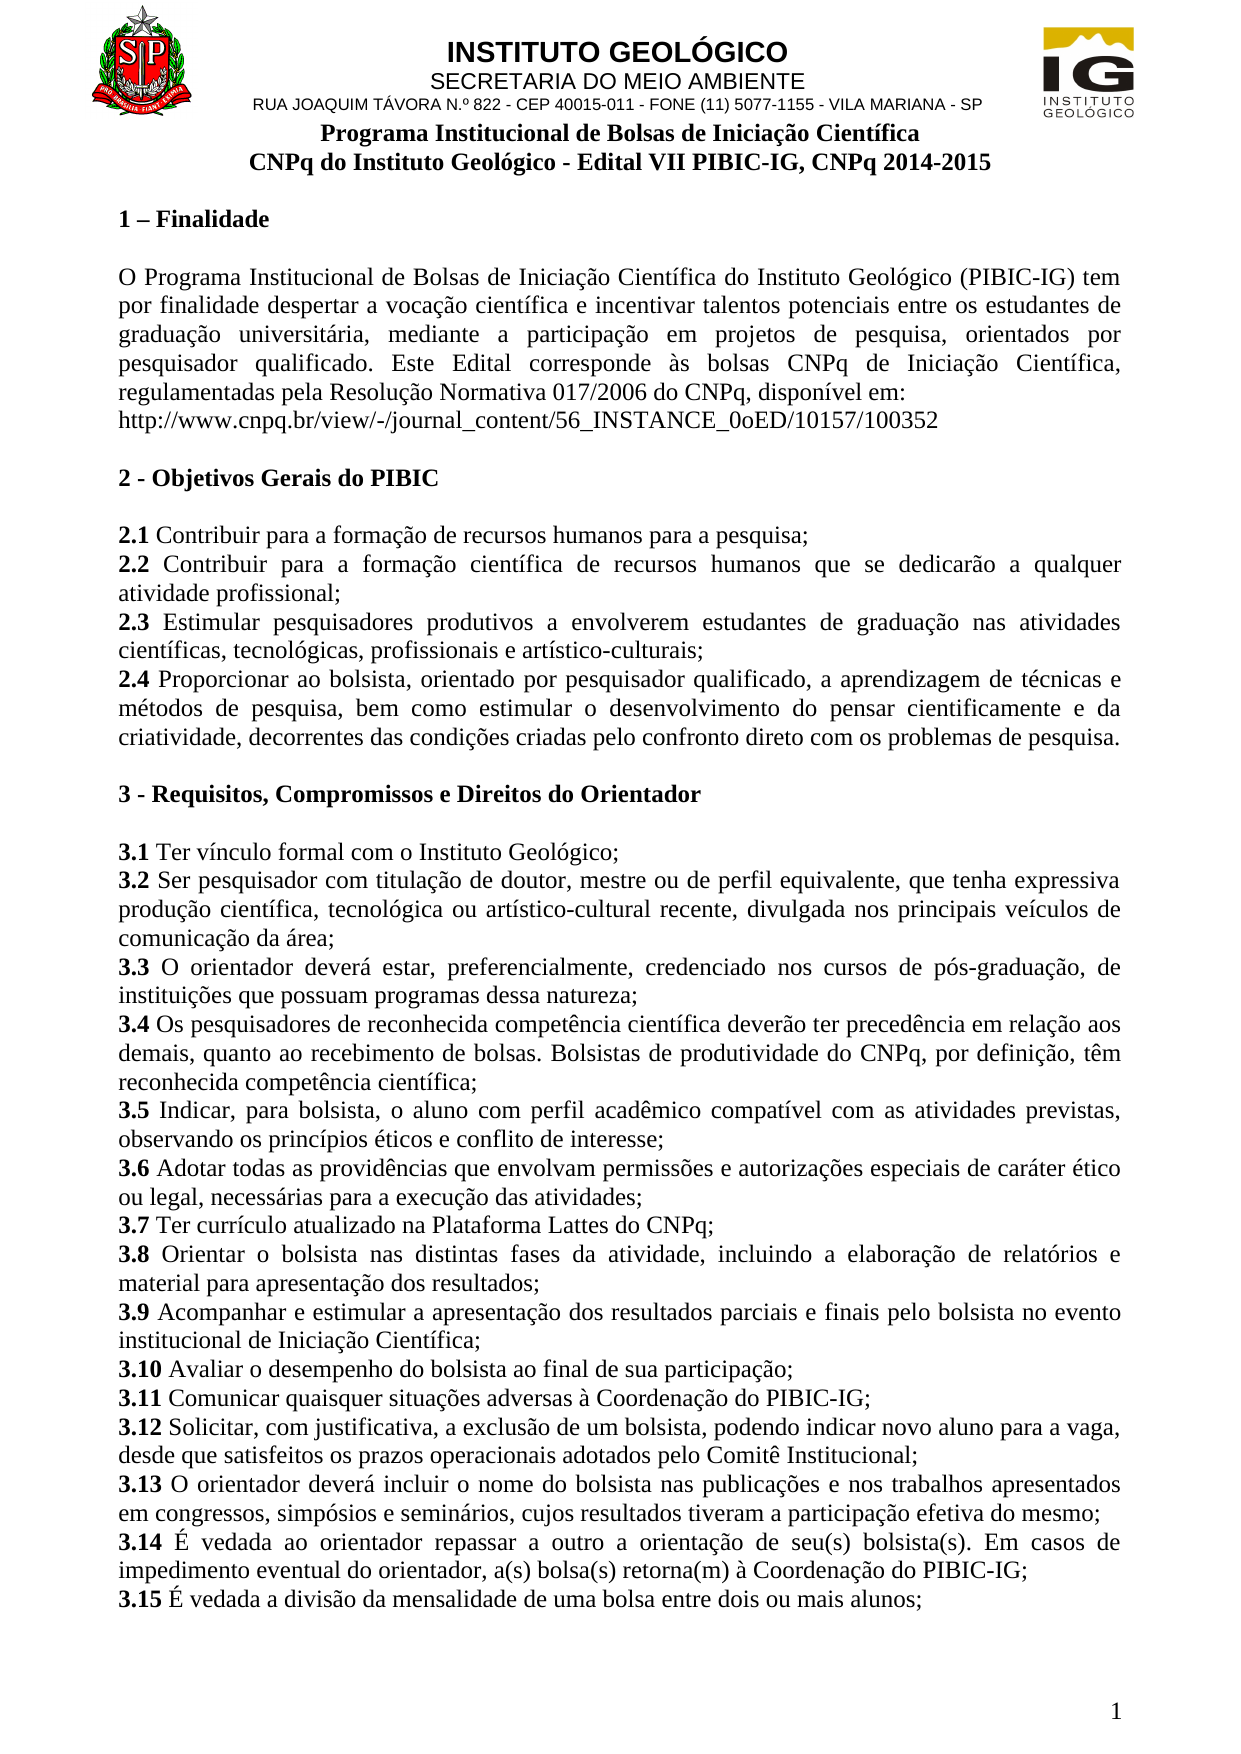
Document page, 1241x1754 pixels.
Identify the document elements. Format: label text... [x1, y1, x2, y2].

text 2.2 Contribuir para a formação científica de recursos humanos que se dedicarão a qualquer atividade profissional; [118, 549, 1122, 607]
text 3.1 Ter vínculo formal com o Instituto Geológico; [118, 837, 1122, 866]
text 3.7 Ter currículo atualizado na Plataforma Lattes do CNPq; [118, 1211, 1122, 1239]
text 2.1 Contribuir para a formação de recursos humanos para a pesquisa; [118, 521, 1122, 549]
text 3.6 Adotar todas as providências que envolvam permissões e autorizações especiais de caráter ético ou legal, necessárias para a execução das atividades; [118, 1153, 1122, 1211]
text 3.13 O orientador deverá incluir o nome do bolsista nas publicações e nos trabalhos apresentados em congressos, simpósios e seminários, cujos resultados tiveram a participação efetiva do mesmo; [118, 1469, 1122, 1527]
text 3.12 Solicitar, com justificativa, a exclusão de um bolsista, podendo indicar novo aluno para a vaga, desde que satisfeitos os prazos operacionais adotados pelo Comitê Institucional; [118, 1412, 1122, 1469]
text CNPq do Instituto Geológico - Edital VII PIBIC-IG, CNPq 2014-2015 [118, 147, 1122, 176]
text 3 - Requisitos, Compromissos e Direitos do Orientador [118, 779, 1122, 808]
text 2.4 Proporcionar ao bolsista, orientado por pesquisador qualificado, a aprendizagem de técnicas e métodos de pesquisa, bem como estimular o desenvolvimento do pensar cientificamente e da criatividade, decorrentes das condições criadas pelo confronto direto com os problemas de pesquisa. [118, 664, 1122, 751]
picture [1043, 27, 1134, 118]
text O Programa Institucional de Bolsas de Iniciação Científica do Instituto Geológico (PIBIC-IG) tem por finalidade despertar a vocação científica e incentivar talentos potenciais entre os estudantes de graduação universitária, mediante a participação em projetos de pesquisa, orientados por pesquisador qualificado. Este Edital corresponde às bolsas CNPq de Iniciação Científica, regulamentadas pela Resolução Normativa 017/2006 do CNPq, disponível em: [118, 262, 1122, 406]
text http://www.cnpq.br/view/-/journal_content/56_INSTANCE_0oED/10157/100352 [118, 406, 1122, 434]
text 1 – Finalidade [118, 204, 1122, 233]
text 3.15 É vedada a divisão da mensalidade de uma bolsa entre dois ou mais alunos; [118, 1584, 1122, 1613]
text 3.4 Os pesquisadores de reconhecida competência científica deverão ter precedência em relação aos demais, quanto ao recebimento de bolsas. Bolsistas de produtividade do CNPq, por definição, têm reconhecida competência científica; [118, 1009, 1122, 1096]
text Programa Institucional de Bolsas de Iniciação Científica [118, 118, 1122, 147]
text 3.2 Ser pesquisador com titulação de doutor, mestre ou de perfil equivalente, que tenha expressiva produção científica, tecnológica ou artístico-cultural recente, divulgada nos principais veículos de comunicação da área; [118, 866, 1122, 952]
text 2 - Objetivos Gerais do PIBIC [118, 463, 1122, 492]
text 3.3 O orientador deverá estar, preferencialmente, credenciado nos cursos de pós-graduação, de instituições que possuam programas dessa natureza; [118, 952, 1122, 1009]
text 3.14 É vedada ao orientador repassar a outro a orientação de seu(s) bolsista(s). Em casos de impedimento eventual do orientador, a(s) bolsa(s) retorna(m) à Coordenação do PIBIC-IG; [118, 1527, 1122, 1584]
text 3.9 Acompanhar e estimular a apresentação dos resultados parciais e finais pelo bolsista no evento institucional de Iniciação Científica; [118, 1297, 1122, 1354]
text 3.11 Comunicar quaisquer situações adversas à Coordenação do PIBIC-IG; [118, 1383, 1122, 1412]
text 3.8 Orientar o bolsista nas distintas fases da atividade, incluindo a elaboração de relatórios e material para apresentação dos resultados; [118, 1239, 1122, 1297]
text 3.5 Indicar, para bolsista, o aluno com perfil acadêmico compatível com as atividades previstas, observando os princípios éticos e conflito de interesse; [118, 1096, 1122, 1153]
text 2.3 Estimular pesquisadores produtivos a envolverem estudantes de graduação nas atividades científicas, tecnológicas, profissionais e artístico-culturais; [118, 607, 1122, 664]
text 3.10 Avaliar o desempenho do bolsista ao final de sua participação; [118, 1354, 1122, 1383]
